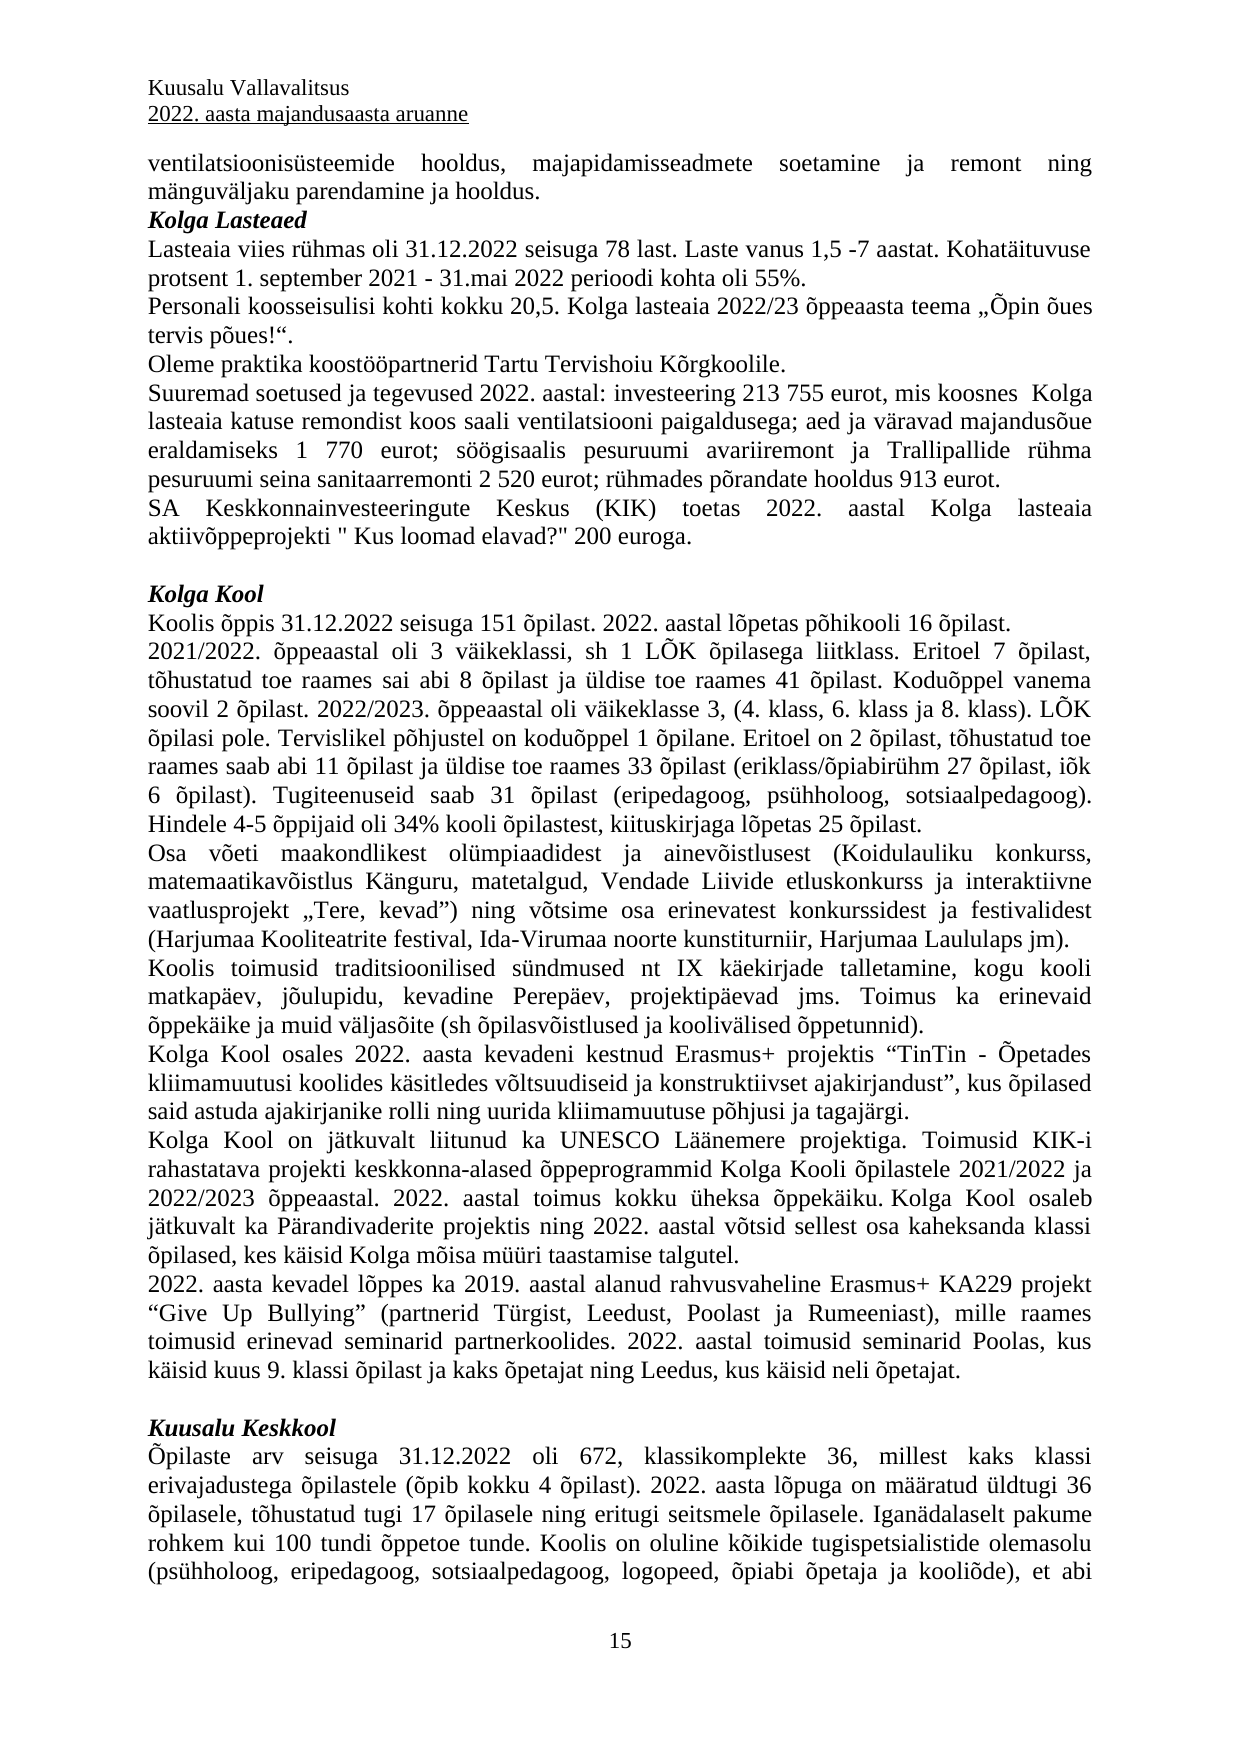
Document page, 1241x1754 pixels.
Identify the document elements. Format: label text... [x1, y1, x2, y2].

text Suuremad soetused ja tegevused 2022. aastal: investeering 213 755 eurot, mis koosnes Kolga lasteaia katuse remondist koos saali ventilatsiooni paigaldusega; aed ja väravad majandusõue eraldamiseks 1 770 eurot; söögisaalis pesuruumi avariiremont ja Trallipallide rühma pesuruumi seina sanitaarremonti 2 520 eurot; rühmades põrandate hooldus 913 eurot. [148, 378, 1093, 493]
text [148, 1441, 1093, 1585]
text Osa võeti maakondlikest olümpiaadidest ja ainevõistlusest (Koidulauliku konkurss, matemaatikavõistlus Känguru, matetalgud, Vendade Liivide etluskonkurss ja interaktiivne vaatlusprojekt „Tere, kevad”) ning võtsime osa erinevatest konkurssidest ja festivalidest (Harjumaa Kooliteatrite festival, Ida-Virumaa noorte kunstiturniir, Harjumaa Laululaps jm). [148, 838, 1093, 953]
text Kuusalu Keskkool [148, 1413, 1093, 1441]
text SA Keskkonnainvesteeringute Keskus (KIK) toetas 2022. aastal Kolga lasteaia aktiivõppeprojekti " Kus loomad elavad?" 200 euroga. [148, 493, 1093, 550]
text Kolga Kool osales 2022. aasta kevadeni kestnud Erasmus+ projektis “TinTin - Õpetades kliimamuutusi koolides käsitledes võltsuudiseid ja konstruktiivset ajakirjandust”, kus õpilased said astuda ajakirjanike rolli ning uurida kliimamuutuse põhjusi ja tagajärgi. [148, 1039, 1093, 1125]
text Kolga Lasteaed [148, 205, 1093, 234]
text 2022. aasta kevadel lõppes ka 2019. aastal alanud rahvusvaheline Erasmus+ KA229 projekt “Give Up Bullying” (partnerid Türgist, Leedust, Poolast ja Rumeeniast), mille raames toimusid erinevad seminarid partnerkoolides. 2022. aastal toimusid seminarid Poolas, kus käisid kuus 9. klassi õpilast ja kaks õpetajat ning Leedus, kus käisid neli õpetajat. [148, 1269, 1093, 1384]
text Personali koosseisulisi kohti kokku 20,5. Kolga lasteaia 2022/23 õppeaasta teema „Õpin õues tervis põues!“. [148, 291, 1093, 349]
text Koolis õppis 31.12.2022 seisuga 151 õpilast. 2022. aastal lõpetas põhikooli 16 õpilast. [148, 608, 1093, 636]
text Kolga Kool [148, 579, 1093, 608]
text Koolis toimusid traditsioonilised sündmused nt IX käekirjade talletamine, kogu kooli matkapäev, jõulupidu, kevadine Perepäev, projektipäevad jms. Toimus ka erinevaid õppekäike ja muid väljasõite (sh õpilasvõistlused ja koolivälised õppetunnid). [148, 953, 1093, 1039]
text Kolga Kool on jätkuvalt liitunud ka UNESCO Läänemere projektiga. Toimusid KIK-i rahastatava projekti keskkonna-alased õppeprogrammid Kolga Kooli õpilastele 2021/2022 ja 2022/2023 õppeaastal. 2022. aastal toimus kokku üheksa õppekäiku. Kolga Kool osaleb jätkuvalt ka Pärandivaderite projektis ning 2022. aastal võtsid sellest osa kaheksanda klassi õpilased, kes käisid Kolga mõisa müüri taastamise talgutel. [148, 1125, 1093, 1269]
text Lasteaia viies rühmas oli 31.12.2022 seisuga 78 last. Laste vanus 1,5 -7 aastat. Kohatäituvuse protsent 1. september 2021 - 31.mai 2022 perioodi kohta oli 55%. [148, 234, 1093, 291]
text 2021/2022. õppeaastal oli 3 väikeklassi, sh 1 LÕK õpilasega liitklass. Eritoel 7 õpilast, tõhustatud toe raames sai abi 8 õpilast ja üldise toe raames 41 õpilast. Koduõppel vanema soovil 2 õpilast. 2022/2023. õppeaastal oli väikeklasse 3, (4. klass, 6. klass ja 8. klass). LÕK õpilasi pole. Tervislikel põhjustel on koduõppel 1 õpilane. Eritoel on 2 õpilast, tõhustatud toe raames saab abi 11 õpilast ja üldise toe raames 33 õpilast (eriklass/õpiabirühm 27 õpilast, iõk 6 õpilast). Tugiteenuseid saab 31 õpilast (eripedagoog, psühholoog, sotsiaalpedagoog). Hindele 4-5 õppijaid oli 34% kooli õpilastest, kiituskirjaga lõpetas 25 õpilast. [148, 636, 1093, 838]
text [148, 148, 1093, 205]
text Oleme praktika koostööpartnerid Tartu Tervishoiu Kõrgkoolile. [148, 349, 1093, 378]
